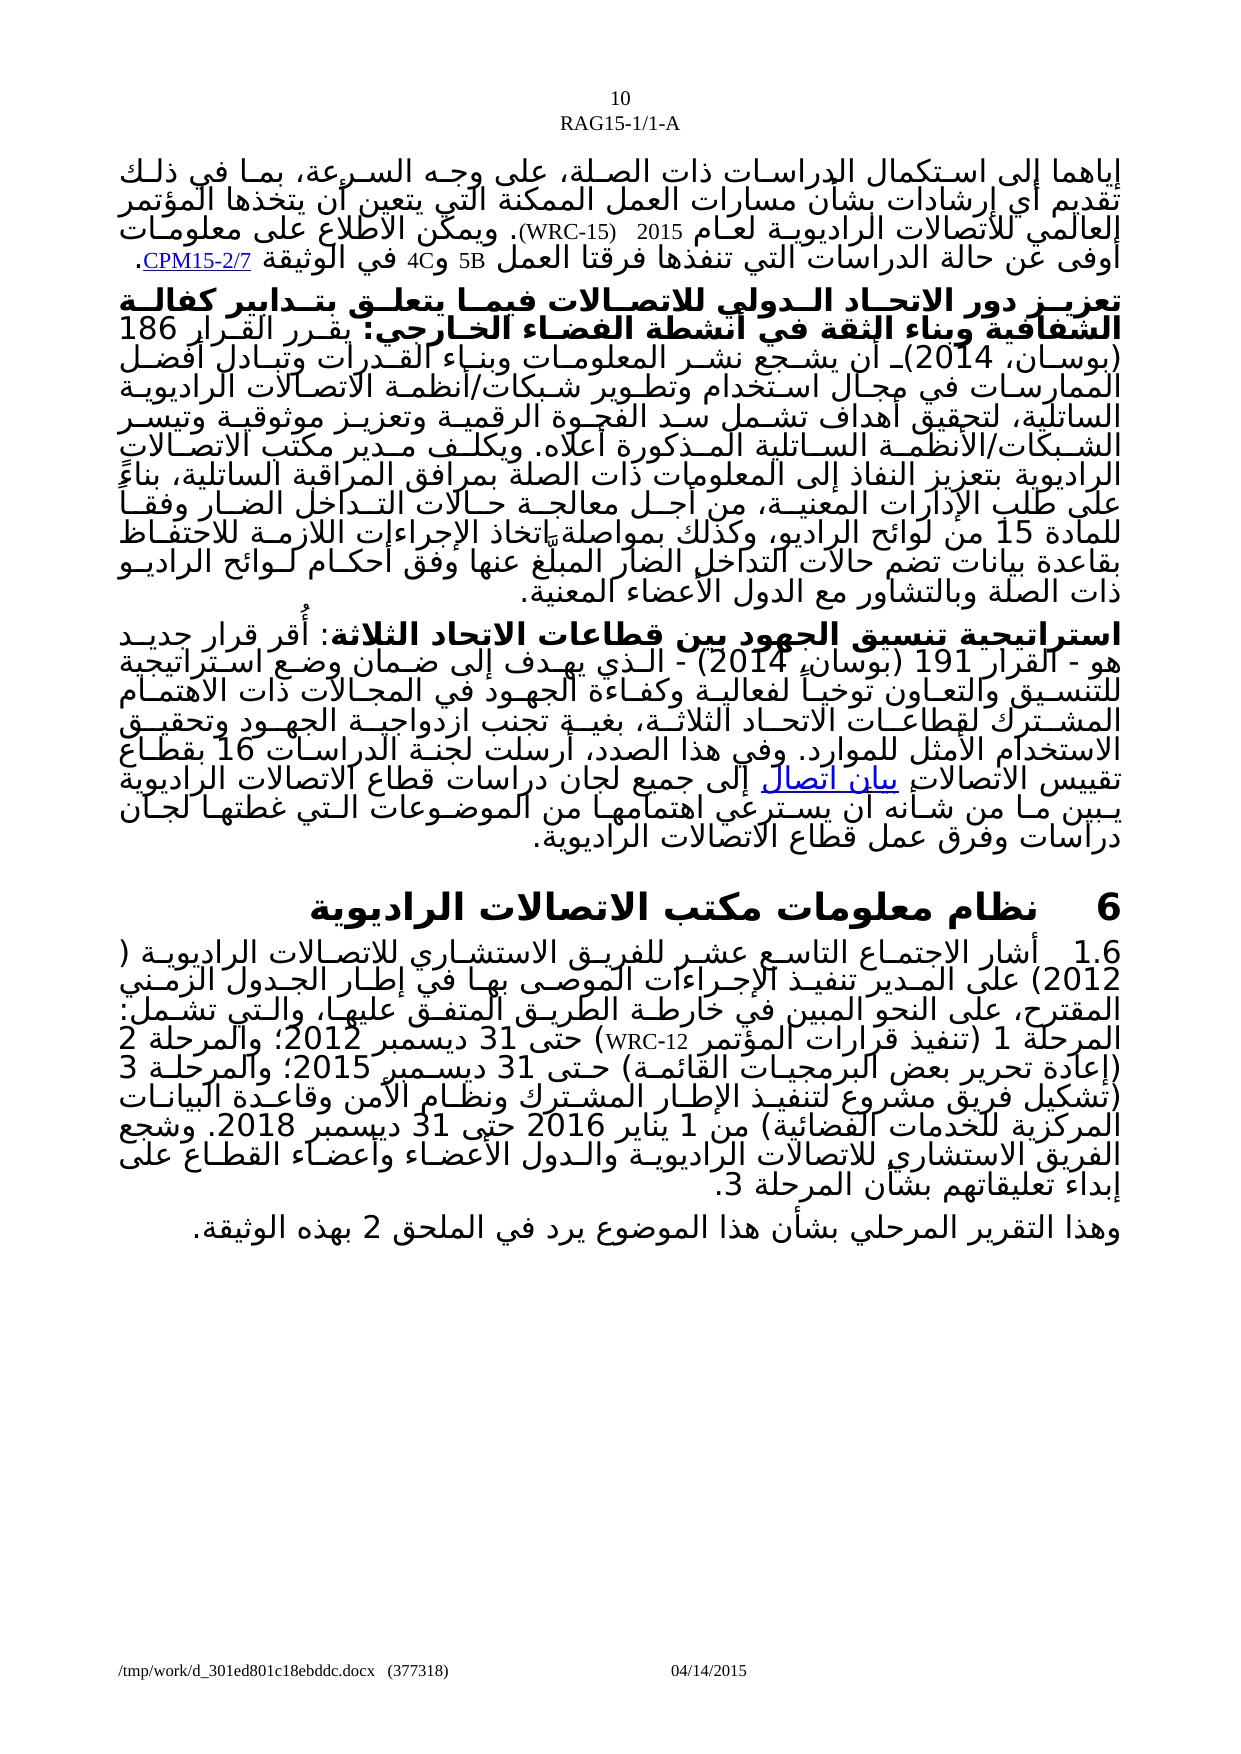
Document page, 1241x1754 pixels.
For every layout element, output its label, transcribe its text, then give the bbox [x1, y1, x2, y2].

text وهذا التقرير المرحلي بشأن هذا الموضوع يرد في الملحق 2 بهذه الوثيقة. [118, 1215, 272, 1244]
text وهذا التقرير المرحلي بشأن هذا الموضوع يرد في الملحق 2 بهذه الوثيقة. [665, 1215, 944, 1244]
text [118, 159, 1122, 276]
subtitle 6 نظام معلومات مكتب الاتصالات الراديوية [118, 892, 442, 927]
text تعزيز دور الات‍حاد الدولي للاتصالات فيما يتعلق بتدابير كفالة الشفافية وبناء الثقة في أنشطة الفضاء الخارجي: يقرر القرار 186 (بوسان، 2014) أن يشجع نشر المعلومات وبناء القدرات وتبادل أفضل الممارسات في مجال استخدام وتطوير شبكات/أنظمة الاتصالات الراديوية الساتلية، لتحقيق أهداف تشمل سد الفجوة الرقمية وتعزيز موثوقية وتيسر الشبكات/الأنظمة الساتلية المذكورة أعلاه. ويكلف مدير مكتب الاتصالات الراديوية بتعزيز النفاذ إلى المعلومات ذات الصلة بمرافق المراقبة الساتلية، بناءً على طلب الإدارات المعنية، من أجل معالجة حالات التداخل الضار وفقاً للمادة 15 من لوائح الراديو، وكذلك بمواصلة اتخاذ الإجراءات اللازمة للاحتفاظ بقاعدة بيانات تضم حالات التداخل الضار المبلَّغ عنها وفق أحكام لوائح الراديو ذات الصلة وبالتشاور مع الدول الأعضاء المعنية. [118, 288, 1122, 609]
text وهذا التقرير المرحلي بشأن هذا الموضوع يرد في الملحق 2 بهذه الوثيقة. [409, 1215, 694, 1244]
text استراتيجية تنسيق الجهود بين قطاعات الات‍حاد الثلاثة: أُقر قرار جديد هو - القرار 191 (بوسان، 2014) - الذي يهدف إلى ضمان وضع استراتيجية للتنسيق والتعاون توخياً لفعالية وكفاءة الجهود في المجالات ذات الاهتمام المشترك لقطاعات الات‍حاد الثلاثة، بغية تجنب ازدواجية الجهود وتحقيق الاستخدام الأمثل للموارد. وفي هذا الصدد، أرسلت لجنة الدراسات 16 بقطاع تقييس الاتصالات بيان اتصال إلى جميع لجان دراسات قطاع الاتصالات الراديوية يبين ما من شأنه أن يسترعي اهتمامها من الموضوعات التي غطتها لجان دراسات وفرق عمل قطاع الاتصالات الراديوية. [118, 622, 1122, 855]
text وهذا التقرير المرحلي بشأن هذا الموضوع يرد في الملحق 2 بهذه الوثيقة. [261, 1215, 442, 1244]
subtitle 6 نظام معلومات مكتب الاتصالات الراديوية [866, 892, 1122, 927]
text 1.6 أشار الاجتماع التاسع عشر للفريق الاستشاري للاتصالات الراديوية (2012) على المدير تنفيذ الإجراءات الموصى بها في إطار الجدول الزمني المقترح، على النحو المبين في خارطة الطريق المتفق عليها، والتي تشمل: المرحلة 1 (تنفيذ قرارات المؤتمر WRC12) حتى 31 ديسمبر 2012؛ والمرحلة 2 (إعادة تحرير بعض البرمجيات القائمة) حتى 31 ديسمبر 2015؛ والمرحلة 3 (تشكيل فريق مشروع لتنفيذ الإطار المشترك ونظام الأمن وقاعدة البيانات المركزية للخدمات الفضائية) من 1 يناير 2016 حتى 31 ديسمبر 2018. وشجع الفريق الاستشاري للاتصالات الراديوية والدول الأعضاء وأعضاء القطاع على إبداء تعليقاتهم بشأن المرحلة 3. [118, 940, 1122, 1202]
subtitle 6 نظام معلومات مكتب الاتصالات الراديوية [428, 892, 878, 927]
